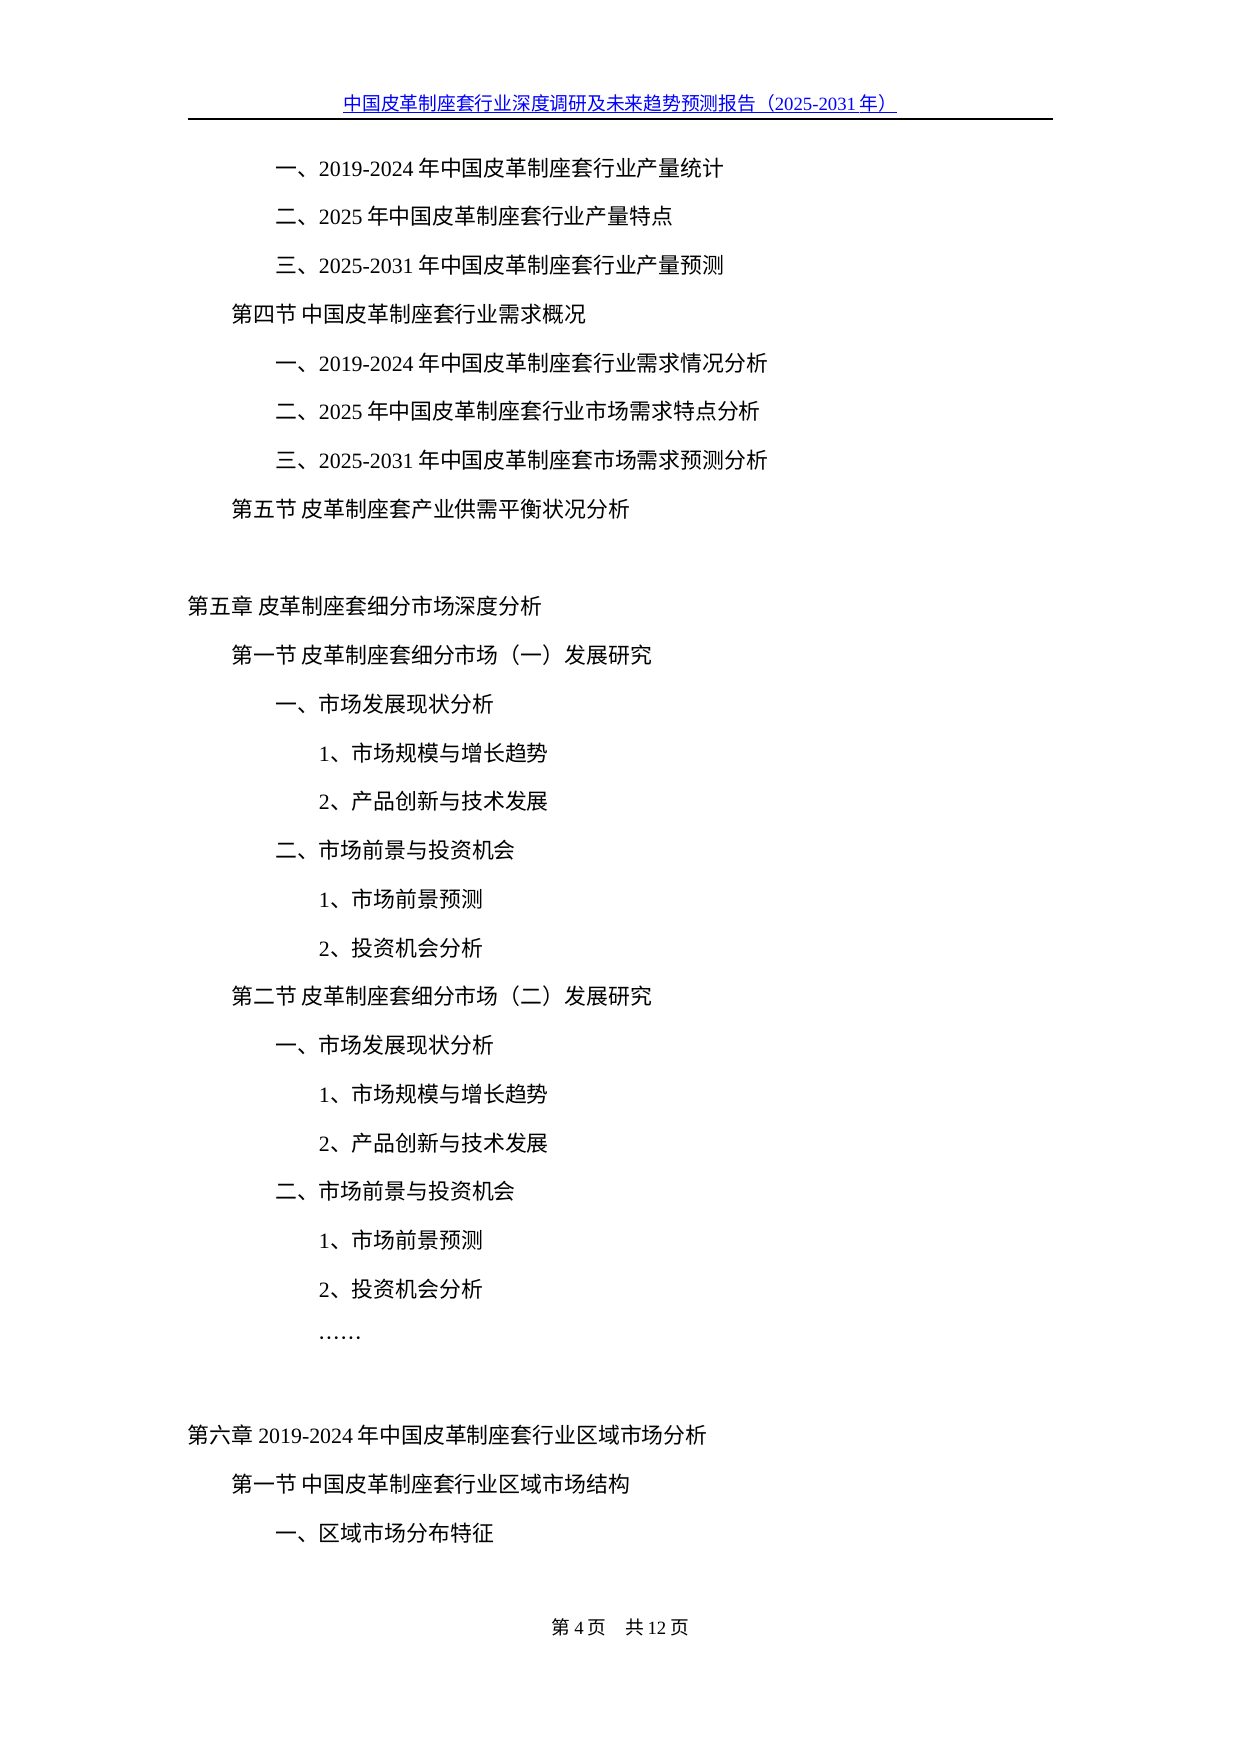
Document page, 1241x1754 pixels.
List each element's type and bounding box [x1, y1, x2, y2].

text [187, 150, 1053, 1548]
